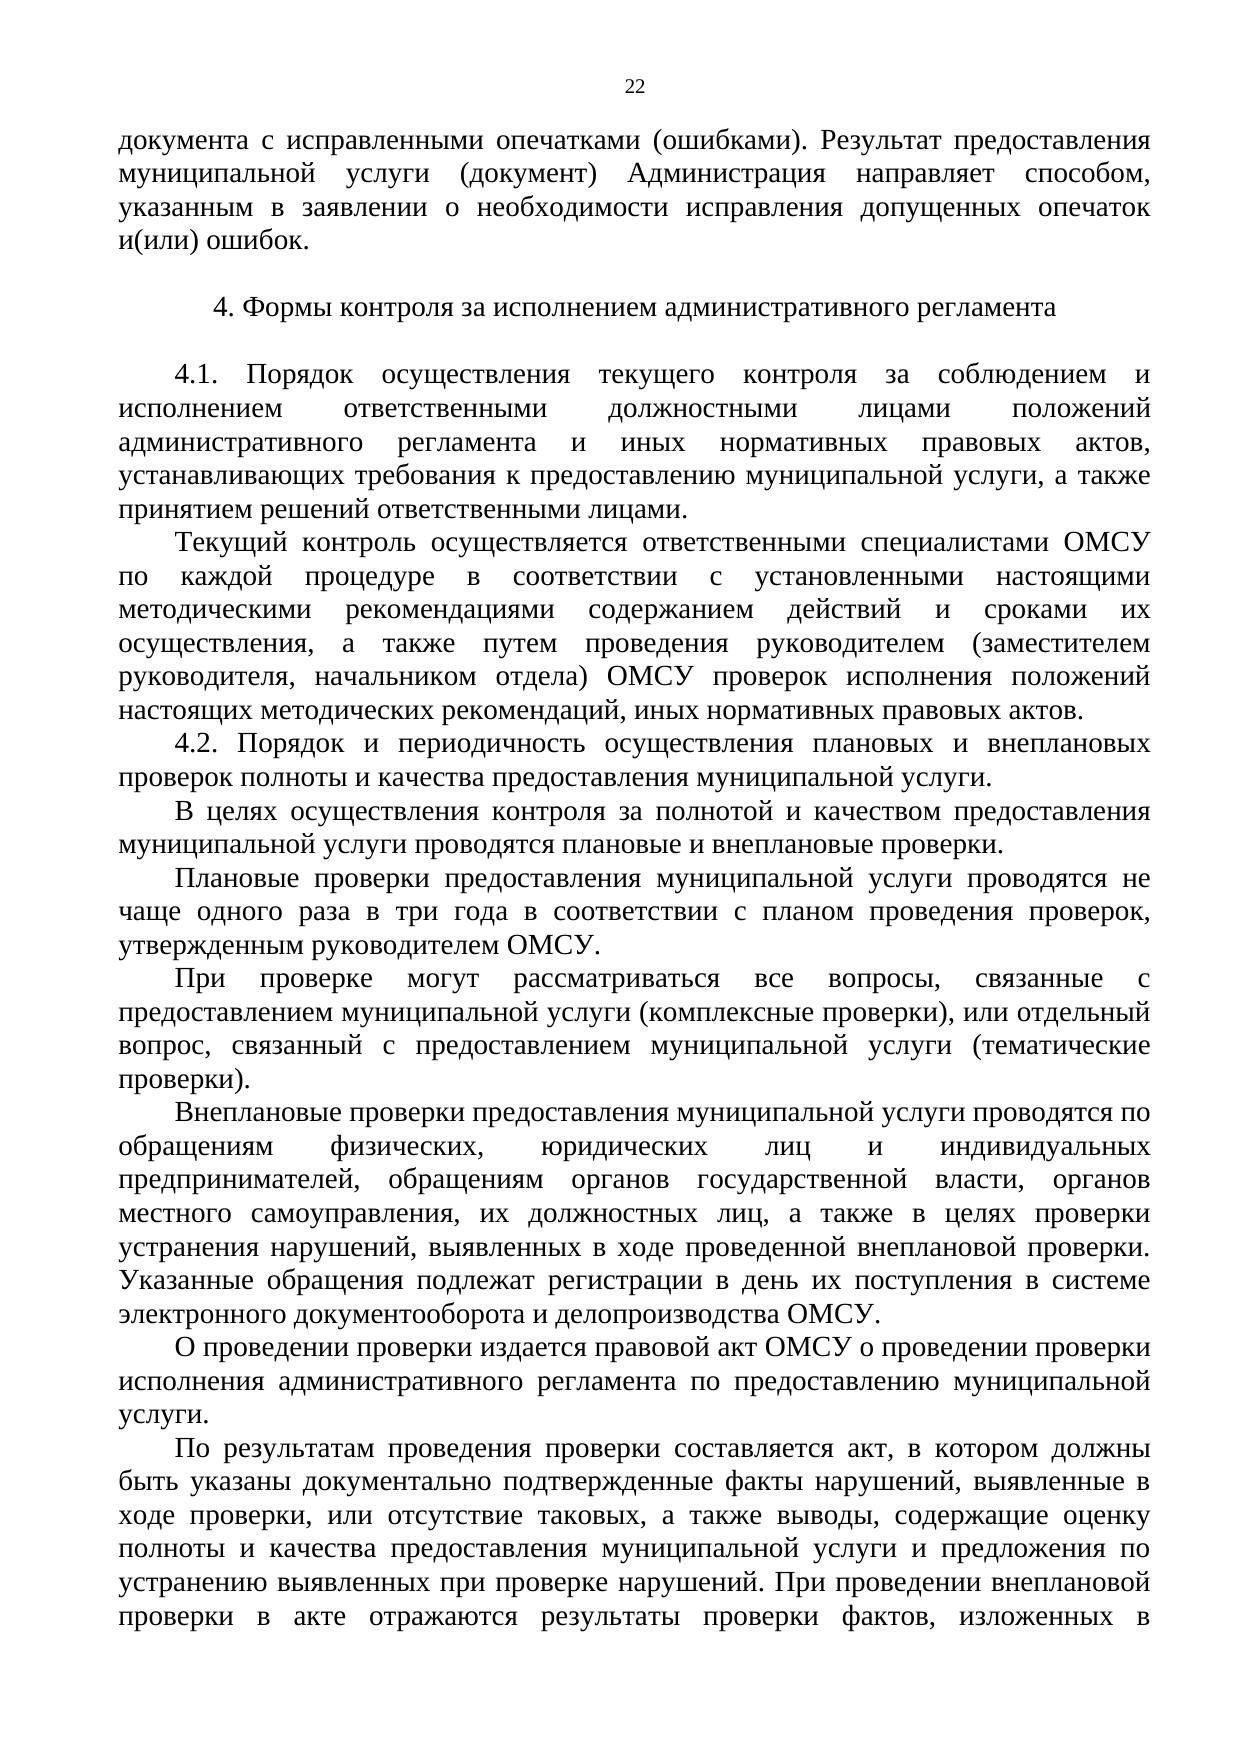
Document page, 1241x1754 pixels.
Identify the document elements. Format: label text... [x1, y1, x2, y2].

text 4. Формы контроля за исполнением административного регламента [118, 289, 1152, 323]
text Внеплановые проверки предоставления муниципальной услуги проводятся по обращениям физических, юридических лиц и индивидуальных предпринимателей, обращениям органов государственной власти, органов местного самоуправления, их должностных лиц, а также в целях проверки устранения нарушений, выявленных в ходе проведенной внеплановой проверки. Указанные обращения подлежат регистрации в день их поступления в системе электронного документооборота и делопроизводства ОМСУ. [118, 1094, 1152, 1329]
text Плановые проверки предоставления муниципальной услуги проводятся не чаще одного раза в три года в соответствии с планом проведения проверок, утвержденным руководителем ОМСУ. [118, 860, 1152, 960]
text О проведении проверки издается правовой акт ОМСУ о проведении проверки исполнения административного регламента по предоставлению муниципальной услуги. [118, 1329, 1152, 1430]
text Текущий контроль осуществляется ответственными специалистами ОМСУ по каждой процедуре в соответствии с установленными настоящими методическими рекомендациями содержанием действий и сроками их осуществления, а также путем проведения руководителем (заместителем руководителя, начальником отдела) ОМСУ проверок исполнения положений настоящих методических рекомендаций, иных нормативных правовых актов. [118, 524, 1152, 726]
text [118, 1430, 1152, 1631]
text 4.2. Порядок и периодичность осуществления плановых и внеплановых проверок полноты и качества предоставления муниципальной услуги. [118, 726, 1152, 793]
text В целях осуществления контроля за полнотой и качеством предоставления муниципальной услуги проводятся плановые и внеплановые проверки. [118, 793, 1152, 860]
text 4.1. Порядок осуществления текущего контроля за соблюдением и исполнением ответственными должностными лицами положений административного регламента и иных нормативных правовых актов, устанавливающих требования к предоставлению муниципальной услуги, а также принятием решений ответственными лицами. [118, 357, 1152, 524]
text При проверке могут рассматриваться все вопросы, связанные с предоставлением муниципальной услуги (комплексные проверки), или отдельный вопрос, связанный с предоставлением муниципальной услуги (тематические проверки). [118, 960, 1152, 1094]
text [118, 122, 1152, 256]
